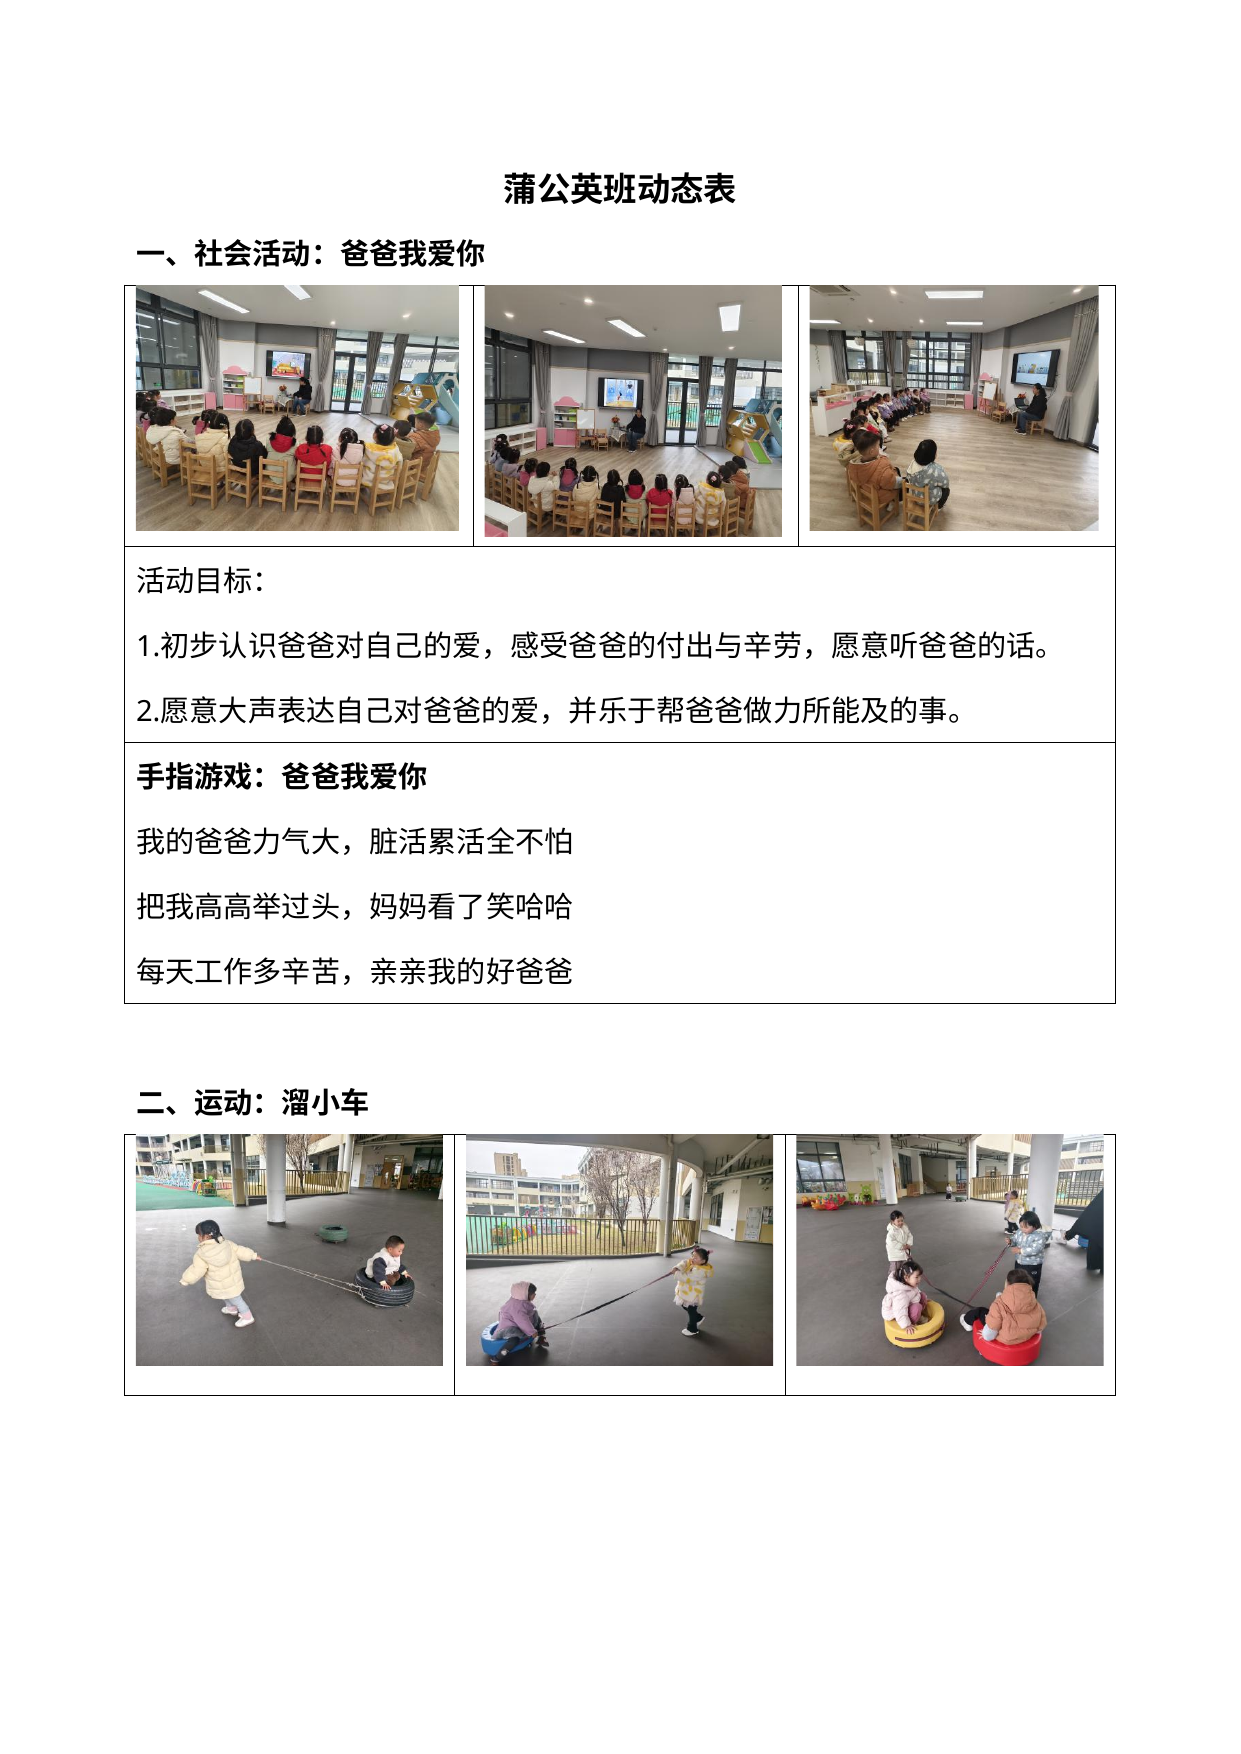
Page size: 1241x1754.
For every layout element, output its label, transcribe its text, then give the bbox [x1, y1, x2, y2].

list 运动：溜小车 [136, 1069, 1104, 1134]
picture [484, 285, 782, 537]
table_header [455, 1135, 785, 1395]
picture [809, 285, 1099, 531]
picture [796, 1134, 1104, 1366]
picture [135, 285, 459, 531]
table_cell 手指游戏：爸爸我爱你 我的爸爸力气大，脏活累活全不怕 把我高高举过头，妈妈看了笑哈哈 每天工作多辛苦，亲亲我的好爸爸 [125, 743, 1115, 1003]
text 一、社会活动：爸爸我爱你 [136, 219, 1104, 284]
table_header [125, 1135, 454, 1395]
table_header [125, 286, 473, 546]
picture [466, 1134, 774, 1366]
text 蒲公英班动态表 [136, 154, 1104, 219]
picture [135, 1134, 443, 1366]
table_header [799, 286, 1115, 546]
table_cell 活动目标： 1.初步认识爸爸对自己的爱，感受爸爸的付出与辛劳，愿意听爸爸的话。 2.愿意大声表达自己对爸爸的爱，并乐于帮爸爸做力所能及的事。 [125, 547, 1115, 742]
table_header [474, 286, 798, 546]
table_header [786, 1135, 1115, 1395]
